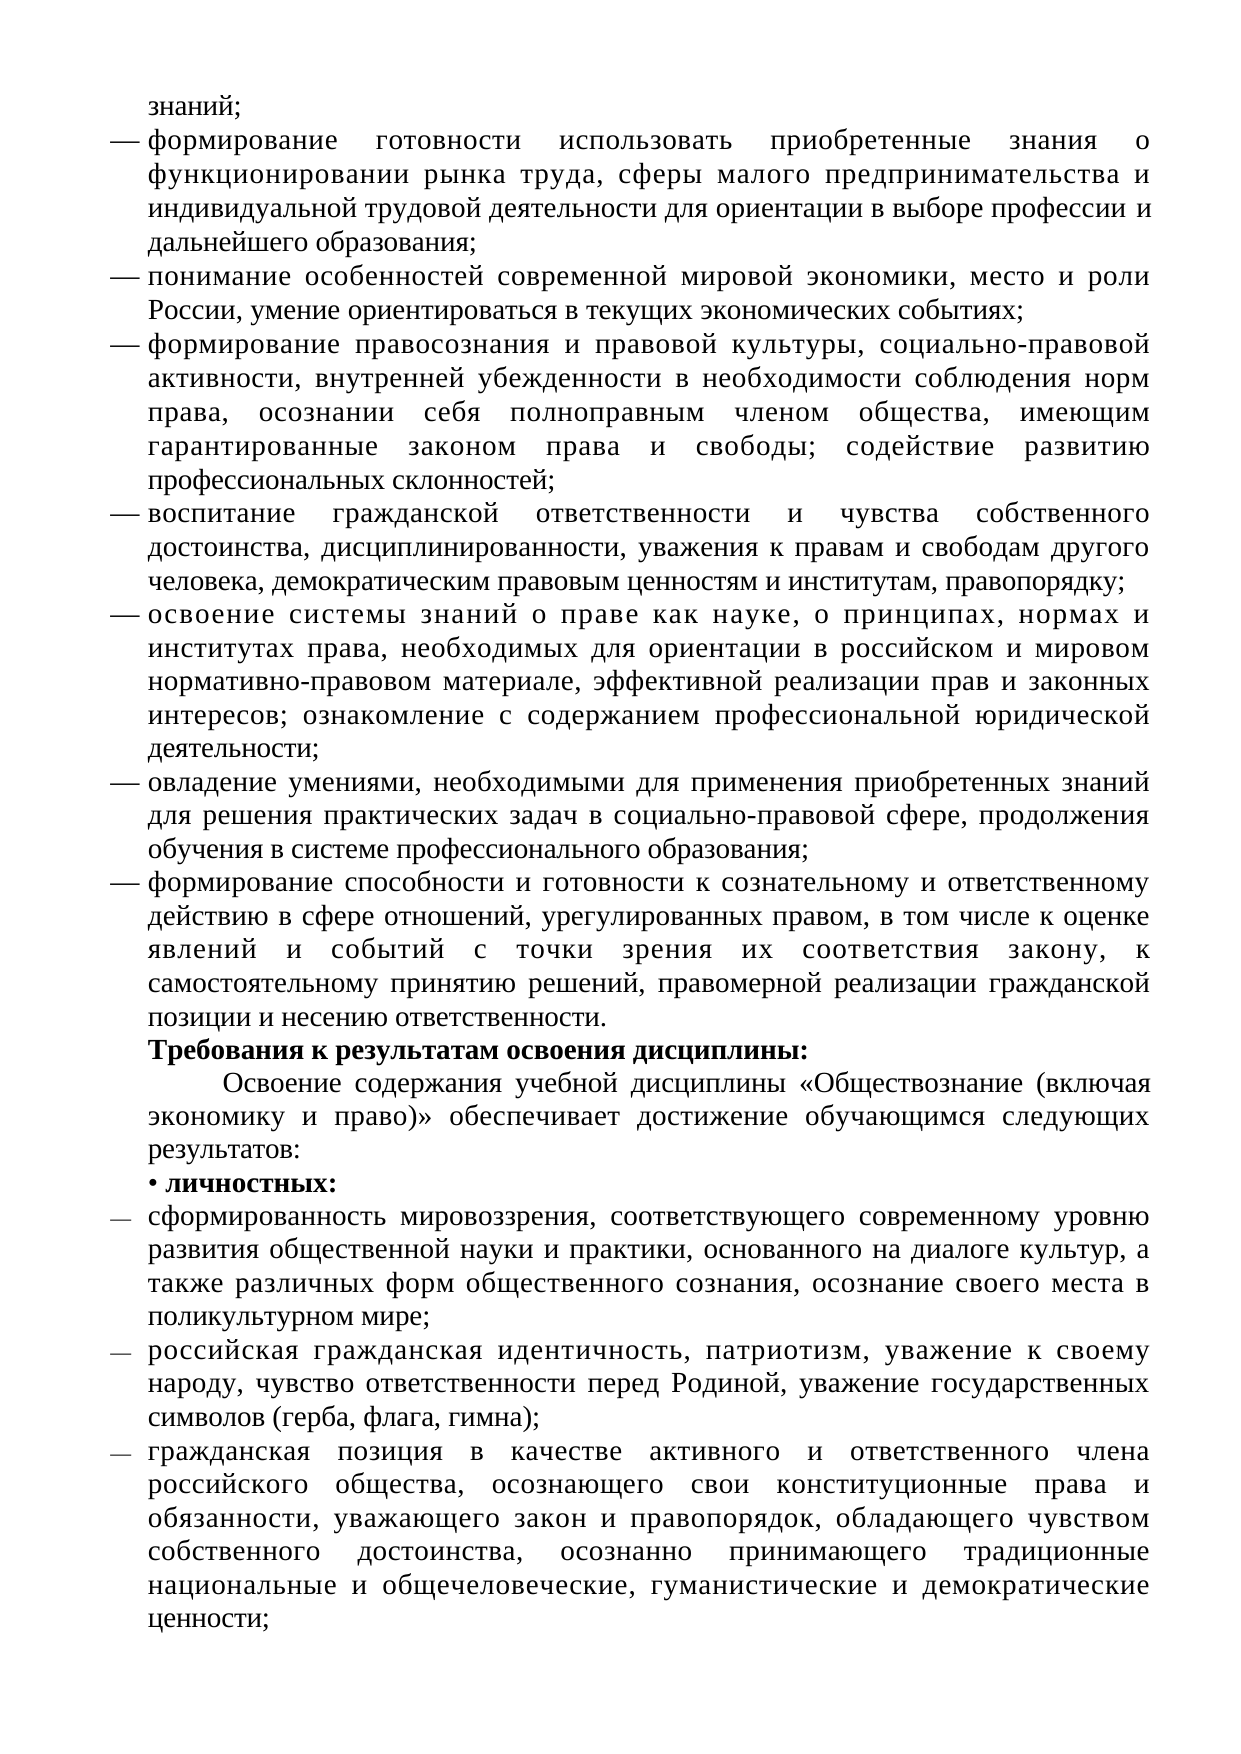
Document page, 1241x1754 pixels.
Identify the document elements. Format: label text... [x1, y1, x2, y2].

list освоение системы знаний о праве как науке, о принципах, нормах и институтах права, необходимых для ориентации в российском и мировом нормативно-правовом материале, эффективной реализации прав и законных интересов; ознакомление с содержанием профессиональной юридической деятельности; [110, 597, 1152, 764]
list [110, 89, 1152, 123]
list формирование готовности использовать приобретенные знания о функционировании рынка труда, сферы малого предпринимательства и индивидуальной трудовой деятельности для ориентации в выборе профессии и дальнейшего образования; [110, 123, 1152, 258]
list воспитание гражданской ответственности и чувства собственного достоинства, дисциплинированности, уважения к правам и свободам другого человека, демократическим правовым ценностям и институтам, правопорядку; [110, 496, 1152, 597]
text Требования к результатам освоения дисциплины: [148, 1033, 1152, 1066]
list гражданская позиция в качестве активного и ответственного члена российского общества, осознающего свои конституционные права и обязанности, уважающего закон и правопорядок, обладающего чувством собственного достоинства, осознанно принимающего традиционные национальные и общечеловеческие, гуманистические и демократические ценности; [110, 1433, 1152, 1634]
list российская гражданская идентичность, патриотизм, уважение к своему народу, чувство ответственности перед Родиной, уважение государственных символов (герба, флага, гимна); [110, 1333, 1152, 1433]
list формирование способности и готовности к сознательному и ответственному действию в сфере отношений, урегулированных правом, в том числе к оценке явлений и событий с точки зрения их соответствия закону, к самостоятельному принятию решений, правомерной реализации гражданской позиции и несению ответственности. [110, 865, 1152, 1033]
text Освоение содержания учебной дисциплины «Обществознание (включая экономику и право)» обеспечивает достижение обучающимся следующих результатов: [148, 1066, 1152, 1165]
list сформированность мировоззрения, соответствующего современному уровню развития общественной науки и практики, основанного на диалоге культур, а также различных форм общественного сознания, осознание своего места в поликультурном мире; [110, 1198, 1152, 1333]
text • личностных: [148, 1165, 1152, 1198]
list формирование правосознания и правовой культуры, социально-правовой активности, внутренней убежденности в необходимости соблюдения норм права, осознании себя полноправным членом общества, имеющим гарантированные законом права и свободы; содействие развитию профессиональных склонностей; [110, 326, 1152, 496]
list понимание особенностей современной мировой экономики, место и роли России, умение ориентироваться в текущих экономических событиях; [110, 258, 1152, 326]
list овладение умениями, необходимыми для применения приобретенных знаний для решения практических задач в социально-правовой сфере, продолжения обучения в системе профессионального образования; [110, 764, 1152, 865]
